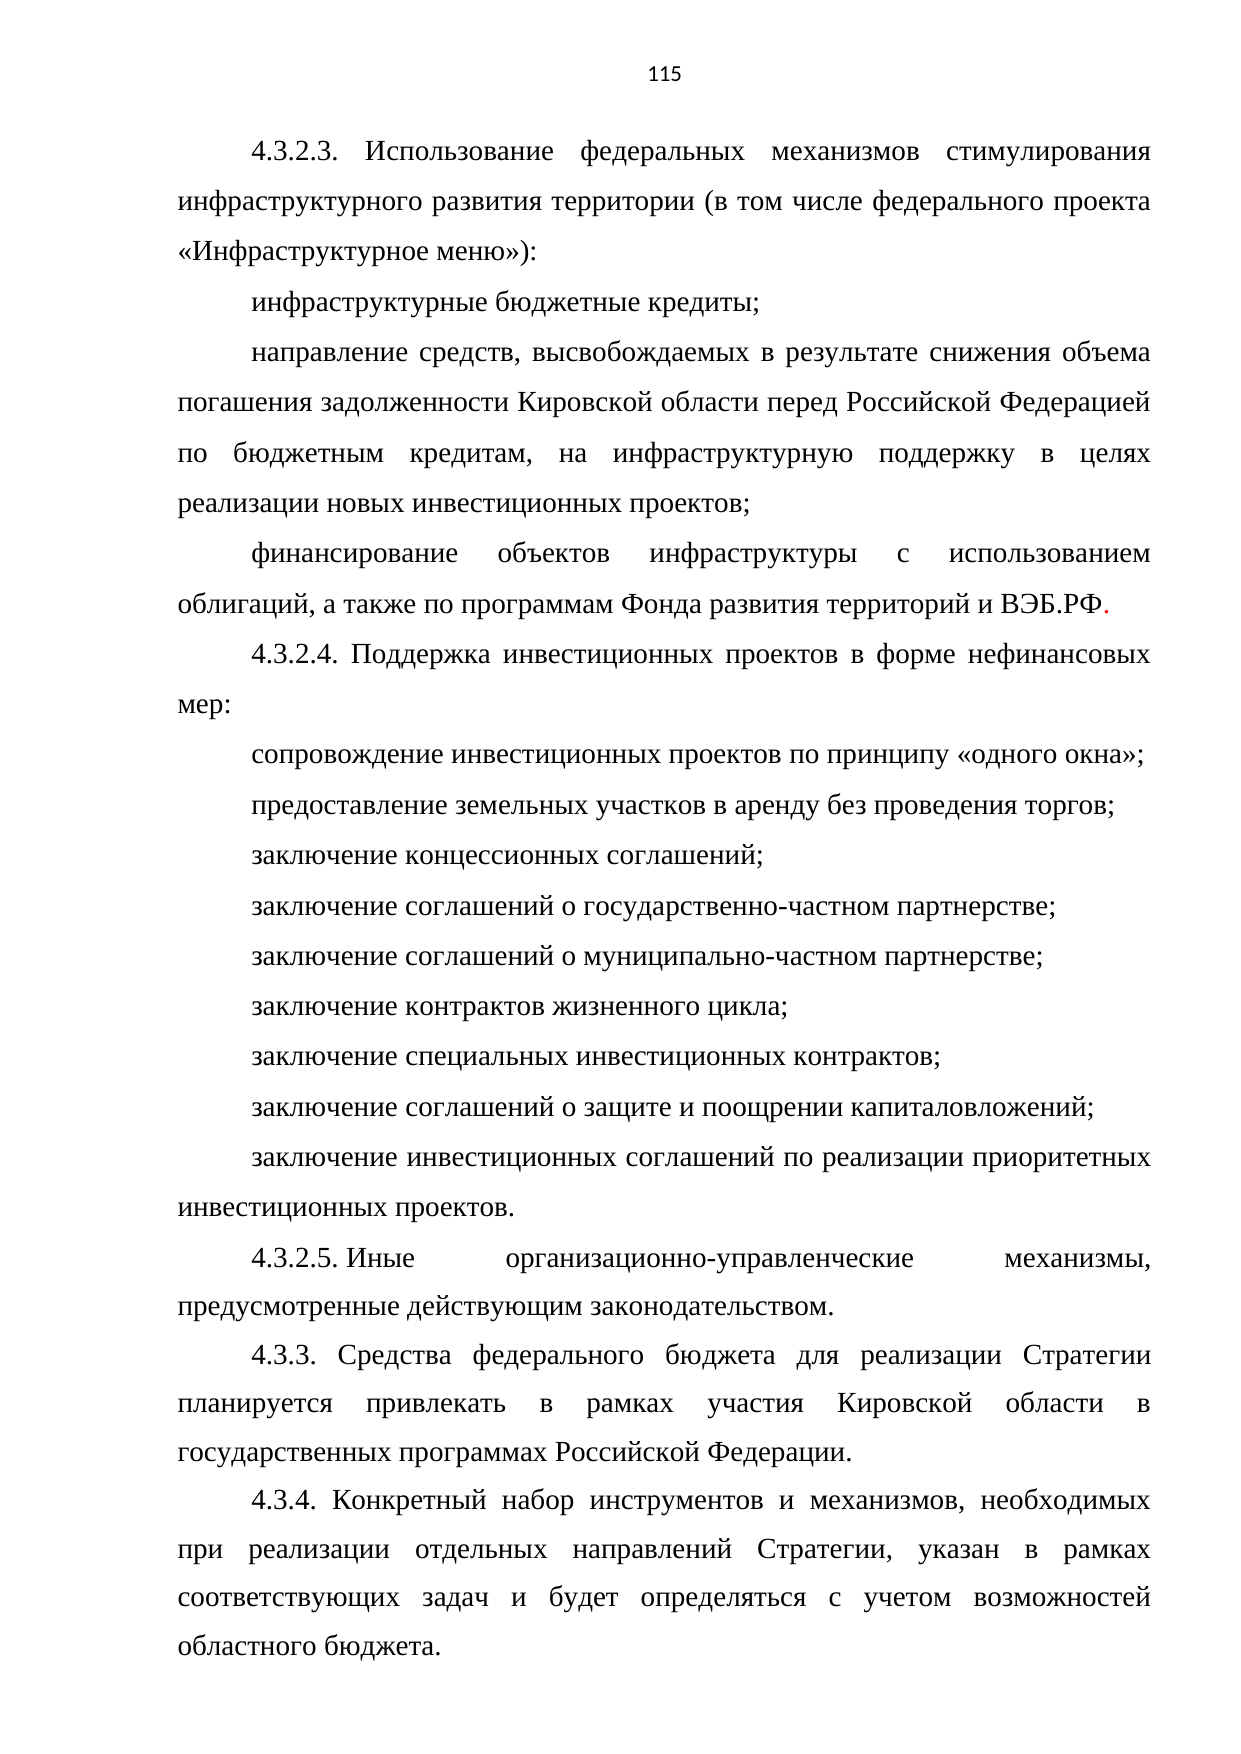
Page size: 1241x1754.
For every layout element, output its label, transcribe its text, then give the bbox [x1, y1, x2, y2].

text заключение специальных инвестиционных контрактов; [177, 1038, 1152, 1072]
text заключение концессионных соглашений; [177, 837, 1152, 871]
text предоставление земельных участков в аренду без проведения торгов; [177, 787, 1152, 821]
text финансирование объектов инфраструктуры с использованием облигаций, а также по программам Фонда развития территорий и ВЭБ.РФ. [177, 535, 1152, 619]
text направление средств, высвобождаемых в результате снижения объема погашения задолженности Кировской области перед Российской Федерацией по бюджетным кредитам, на инфраструктурную поддержку в целях реализации новых инвестиционных проектов; [177, 334, 1152, 519]
text заключение соглашений о защите и поощрении капиталовложений; [177, 1089, 1152, 1122]
text сопровождение инвестиционных проектов по принципу «одного окна»; [177, 737, 1152, 770]
text 4.3.2.3. Использование федеральных механизмов стимулирования инфраструктурного развития территории (в том числе федерального проекта «Инфраструктурное меню»): [177, 133, 1152, 267]
text 4.3.2.5. Иные организационно-управленческие механизмы, предусмотренные действующим законодательством. [177, 1240, 1152, 1322]
text заключение контрактов жизненного цикла; [177, 988, 1152, 1022]
text заключение соглашений о государственно-частном партнерстве; [177, 888, 1152, 921]
text инфраструктурные бюджетные кредиты; [177, 284, 1152, 317]
text заключение соглашений о муниципально-частном партнерстве; [177, 938, 1152, 971]
text 4.3.2.4. Поддержка инвестиционных проектов в форме нефинансовых мер: [177, 636, 1152, 720]
text 4.3.4. Конкретный набор инструментов и механизмов, необходимых при реализации отдельных направлений Стратегии, указан в рамках соответствующих задач и будет определяться с учетом возможностей областного бюджета. [177, 1482, 1152, 1662]
text заключение инвестиционных соглашений по реализации приоритетных инвестиционных проектов. [177, 1139, 1152, 1223]
text 4.3.3. Средства федерального бюджета для реализации Стратегии планируется привлекать в рамках участия Кировской области в государственных программах Российской Федерации. [177, 1337, 1152, 1467]
